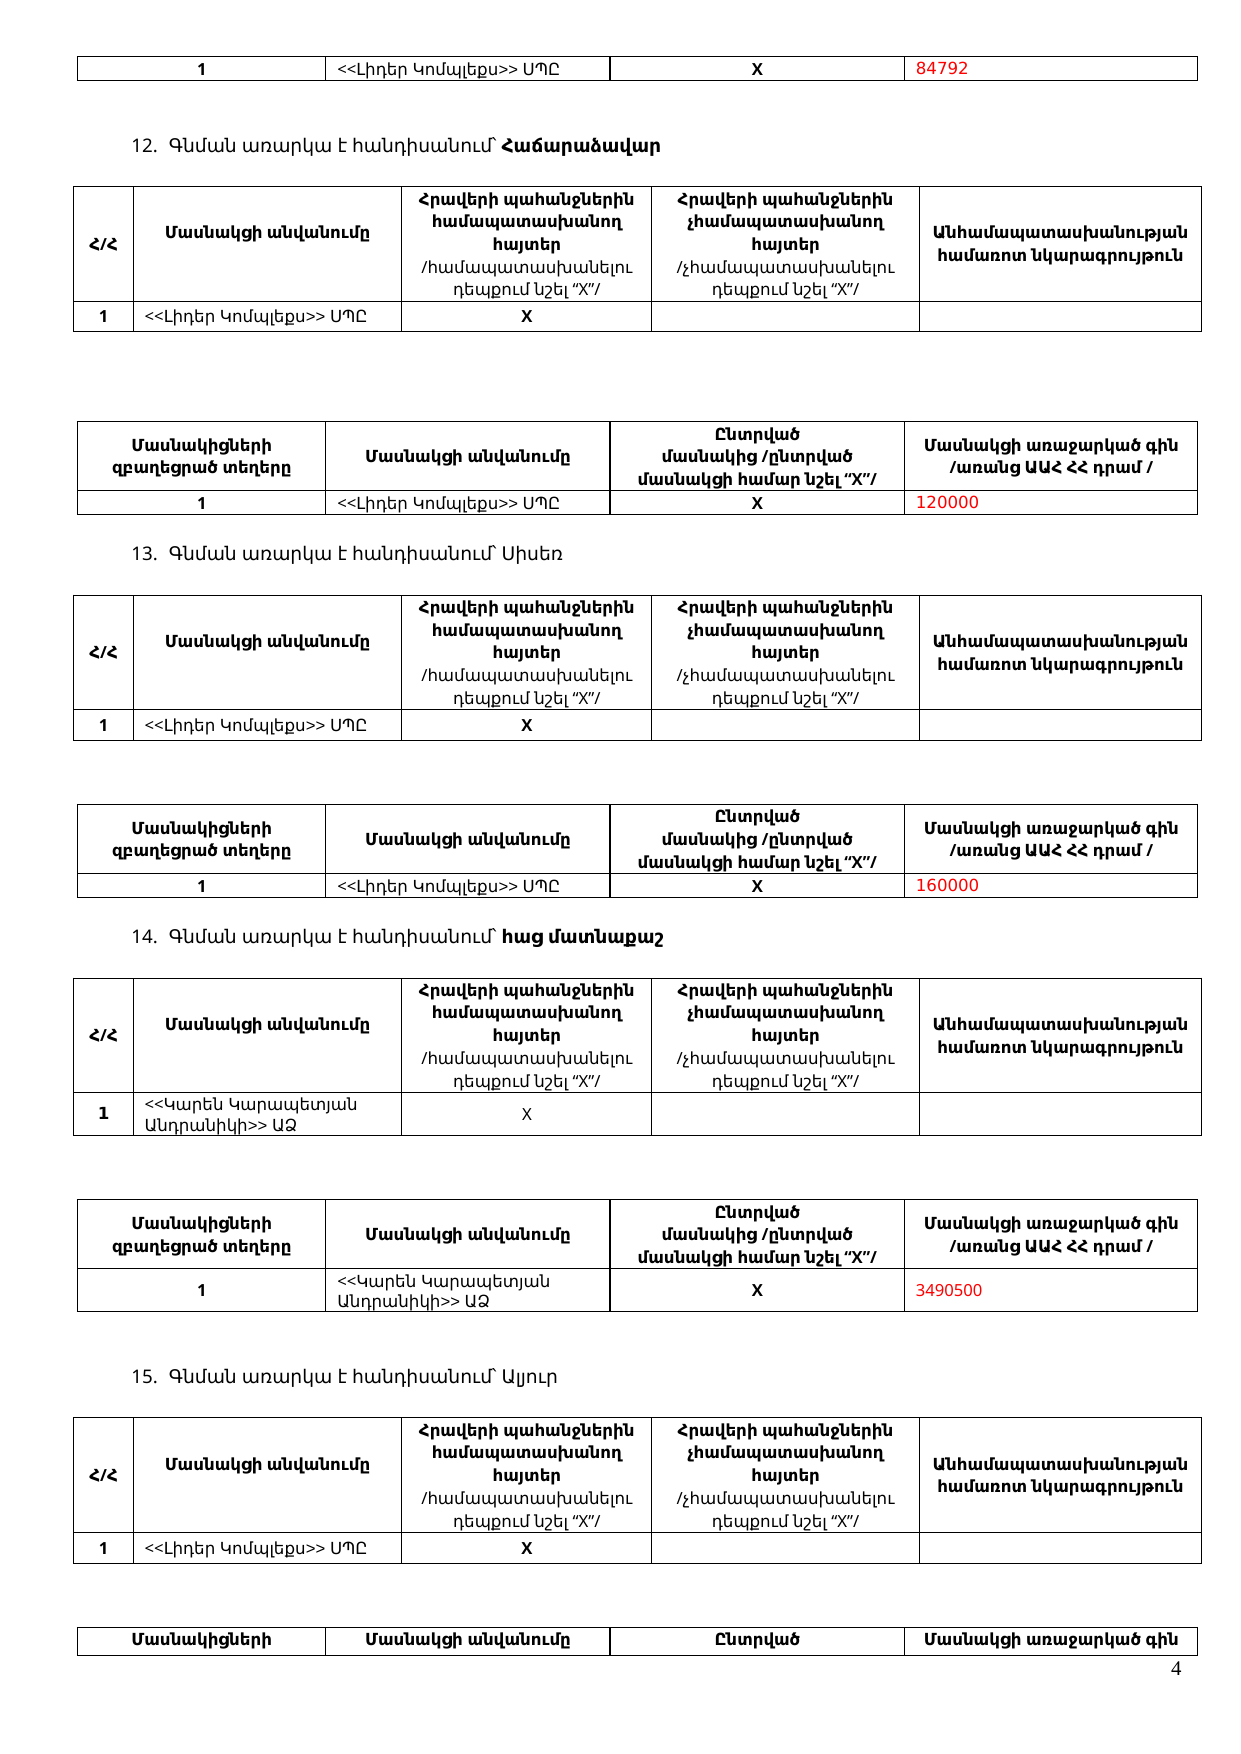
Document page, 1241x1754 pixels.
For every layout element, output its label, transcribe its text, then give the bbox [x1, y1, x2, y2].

table_cell [652, 1093, 919, 1135]
table_header Մասնակիցների զբաղեցրած տեղերը [78, 805, 325, 873]
table_cell X [611, 57, 904, 80]
table_cell 1 [74, 1533, 133, 1562]
table_cell 160000 [905, 874, 1197, 897]
table_cell X [402, 1533, 651, 1562]
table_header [905, 1628, 1197, 1655]
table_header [611, 1628, 904, 1655]
table_cell [652, 710, 919, 740]
table_header Մասնակցի անվանումը [326, 1628, 609, 1655]
table_header Հ/Հ [74, 596, 133, 709]
table_header Մասնակցի անվանումը [134, 187, 401, 301]
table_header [402, 1418, 651, 1532]
table_header Մասնակցի առաջարկած գին /առանց ԱԱՀ ՀՀ դրամ / [905, 805, 1197, 873]
table_header Մասնակցի անվանումը [326, 1200, 609, 1268]
list Գնման առարկա է հանդիսանում՝ Սիսեռ [131, 541, 1181, 566]
table_header Ընտրված մասնակից /ընտրված մասնակցի համար նշել “X”/ [611, 422, 904, 490]
table_cell [920, 302, 1201, 331]
table_cell [920, 1093, 1201, 1135]
table_header Հրավերի պահանջներին չհամապատասխանող հայտեր /չհամապատասխանելու դեպքում նշել “X”/ [652, 187, 919, 301]
table_header Մասնակիցների զբաղեցրած տեղերը [78, 422, 325, 490]
table_cell X [402, 1093, 651, 1135]
table_header Հրավերի պահանջներին համապատասխանող հայտեր /համապատասխանելու դեպքում նշել “X”/ [402, 979, 651, 1092]
table_cell X [402, 302, 651, 331]
table_header Հրավերի պահանջներին չհամապատասխանող հայտեր /չհամապատասխանելու դեպքում նշել “X”/ [652, 596, 919, 709]
table_cell X [611, 491, 904, 514]
table_cell 1 [74, 302, 133, 331]
table_cell 3490500 [905, 1269, 1197, 1311]
table_cell 84792 [905, 57, 1197, 80]
table_cell 1 [78, 57, 325, 80]
table_header Ընտրված մասնակից /ընտրված մասնակցի համար նշել “X”/ [611, 805, 904, 873]
table_cell [652, 1533, 919, 1562]
list Գնման առարկա է հանդիսանում՝ հաց մատնաքաշ [131, 923, 1181, 949]
table_cell [920, 710, 1201, 740]
table_cell X [611, 874, 904, 897]
table_cell 1 [74, 1093, 133, 1135]
table_header Մասնակցի առաջարկած գին /առանց ԱԱՀ ՀՀ դրամ / [905, 1200, 1197, 1268]
table_header Անհամապատասխանության համառոտ նկարագրույթուն [920, 979, 1201, 1092]
table_cell <<Լիդեր Կոմպլեքս>> ՍՊԸ [134, 710, 401, 740]
table_header Հ/Հ [74, 979, 133, 1092]
table_cell 1 [78, 1269, 325, 1311]
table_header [652, 1418, 919, 1532]
table_header Անհամապատասխանության համառոտ նկարագրույթուն [920, 596, 1201, 709]
table_header Հրավերի պահանջներին չհամապատասխանող հայտեր /չհամապատասխանելու դեպքում նշել “X”/ [652, 979, 919, 1092]
table_header Մասնակցի անվանումը [326, 805, 609, 873]
table_header Մասնակցի անվանումը [326, 422, 609, 490]
list Գնման առարկա է հանդիսանում՝ Հաճարաձավար [131, 132, 1181, 158]
table_cell 1 [78, 491, 325, 514]
table_cell 1 [74, 710, 133, 740]
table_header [920, 1418, 1201, 1532]
table_cell <<Կարեն Կարապետյան Անդրանիկի>> ԱՁ [134, 1093, 401, 1135]
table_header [78, 1628, 325, 1655]
table_cell <<Կարեն Կարապետյան Անդրանիկի>> ԱՁ [326, 1269, 609, 1311]
table_cell 120000 [905, 491, 1197, 514]
table_header Ընտրված մասնակից /ընտրված մասնակցի համար նշել “X”/ [611, 1200, 904, 1268]
table_header Անհամապատասխանության համառոտ նկարագրույթուն [920, 187, 1201, 301]
table_header Հ/Հ [74, 1418, 133, 1532]
table_cell <<Լիդեր Կոմպլեքս>> ՍՊԸ [134, 302, 401, 331]
table_header Հրավերի պահանջներին համապատասխանող հայտեր /համապատասխանելու դեպքում նշել “X”/ [402, 596, 651, 709]
table_cell <<Լիդեր Կոմպլեքս>> ՍՊԸ [326, 57, 609, 80]
table_header Մասնակցի անվանումը [134, 1418, 401, 1532]
table_cell <<Լիդեր Կոմպլեքս>> ՍՊԸ [326, 491, 609, 514]
table_header Հրավերի պահանջներին համապատասխանող հայտեր /համապատասխանելու դեպքում նշել “X”/ [402, 187, 651, 301]
table_cell [652, 302, 919, 331]
table_cell <<Լիդեր Կոմպլեքս>> ՍՊԸ [134, 1533, 401, 1562]
table_cell [920, 1533, 1201, 1562]
table_cell <<Լիդեր Կոմպլեքս>> ՍՊԸ [326, 874, 609, 897]
table_cell X [402, 710, 651, 740]
table_cell 1 [78, 874, 325, 897]
table_header Մասնակցի առաջարկած գին /առանց ԱԱՀ ՀՀ դրամ / [905, 422, 1197, 490]
table_cell X [611, 1269, 904, 1311]
table_header Մասնակիցների զբաղեցրած տեղերը [78, 1200, 325, 1268]
table_header Մասնակցի անվանումը [134, 596, 401, 709]
table_header Մասնակցի անվանումը [134, 979, 401, 1092]
table_header Հ/Հ [74, 187, 133, 301]
list Գնման առարկա է հանդիսանում՝ Ալյուր [131, 1363, 1181, 1389]
